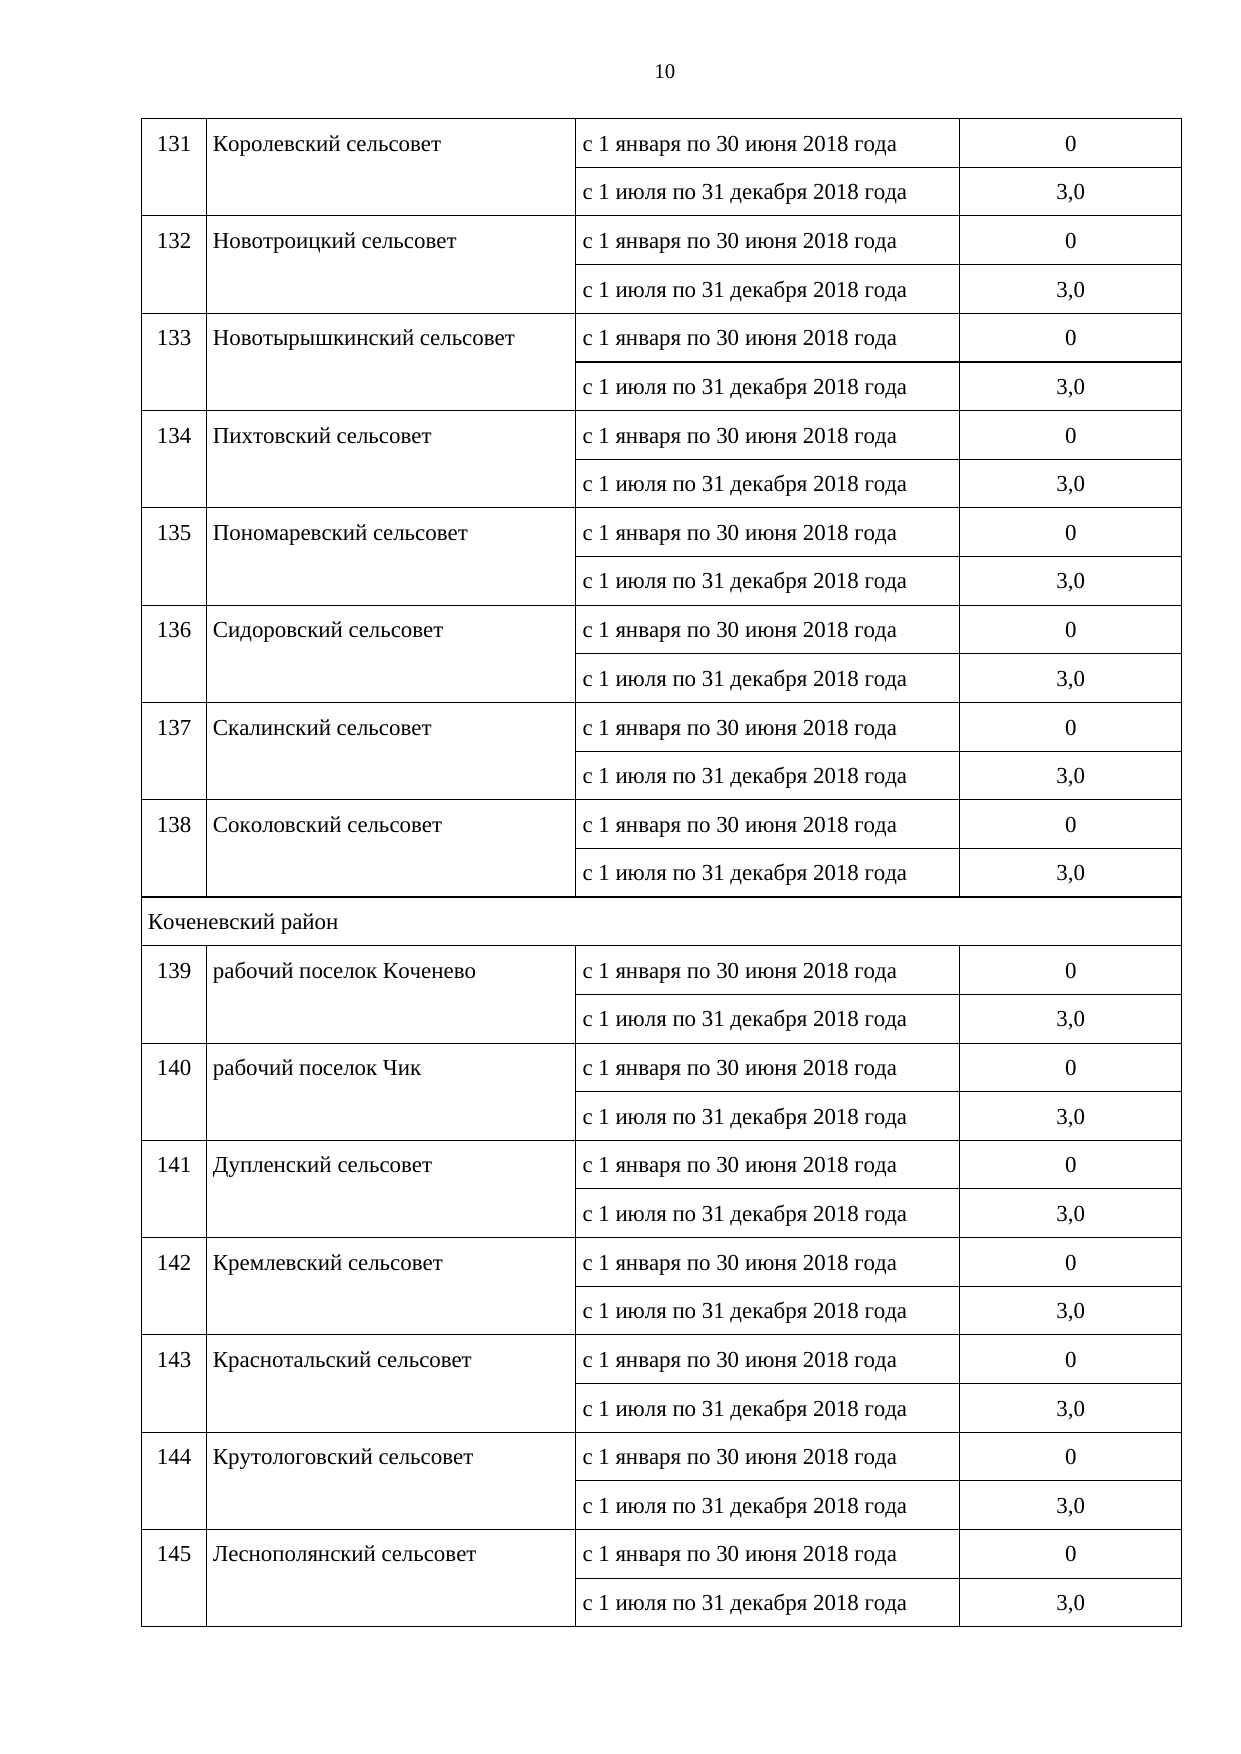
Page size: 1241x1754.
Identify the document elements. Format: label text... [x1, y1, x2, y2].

table_cell 140 [142, 1044, 206, 1140]
table_cell Пономаревский сельсовет [207, 508, 575, 604]
table_cell с 1 июля по 31 декабря 2018 года [576, 995, 959, 1042]
table_cell с 1 января по 30 июня 2018 года [576, 314, 959, 361]
table_cell Новотроицкий сельсовет [207, 216, 575, 313]
table_cell с 1 января по 30 июня 2018 года [576, 606, 959, 653]
table_cell 0 [960, 946, 1181, 994]
table_cell 0 [960, 703, 1181, 751]
table_cell Королевский сельсовет [207, 119, 575, 215]
table_cell 137 [142, 703, 206, 799]
table_cell 0 [960, 119, 1181, 167]
table_cell Скалинский сельсовет [207, 703, 575, 799]
table_cell с 1 июля по 31 декабря 2018 года [576, 654, 959, 702]
table_cell с 1 июля по 31 декабря 2018 года [576, 1092, 959, 1140]
table_cell 136 [142, 606, 206, 702]
table_cell с 1 января по 30 июня 2018 года [576, 946, 959, 994]
table_cell 0 [960, 606, 1181, 653]
table_cell 3,0 [960, 1189, 1181, 1237]
table_cell Соколовский сельсовет [207, 800, 575, 896]
table_cell 134 [142, 411, 206, 507]
table_cell с 1 января по 30 июня 2018 года [576, 119, 959, 167]
table_cell с 1 июля по 31 декабря 2018 года [576, 1189, 959, 1237]
table_cell с 1 января по 30 июня 2018 года [576, 1141, 959, 1188]
table_cell с 1 января по 30 июня 2018 года [576, 1433, 959, 1480]
table_cell 3,0 [960, 265, 1181, 313]
table_cell 0 [960, 1530, 1181, 1577]
table_cell с 1 июля по 31 декабря 2018 года [576, 1579, 959, 1626]
table_cell 3,0 [960, 1287, 1181, 1334]
table_cell 0 [960, 800, 1181, 848]
table_cell 135 [142, 508, 206, 604]
table_cell Леснополянский сельсовет [207, 1530, 575, 1626]
table_cell Краснотальский сельсовет [207, 1335, 575, 1432]
table_cell Сидоровский сельсовет [207, 606, 575, 702]
table_cell Новотырышкинский сельсовет [207, 314, 575, 410]
table_cell 138 [142, 800, 206, 896]
table_cell с 1 января по 30 июня 2018 года [576, 1044, 959, 1091]
table_cell с 1 июля по 31 декабря 2018 года [576, 460, 959, 507]
table_cell 143 [142, 1335, 206, 1432]
table_cell 141 [142, 1141, 206, 1237]
table_cell 3,0 [960, 1481, 1181, 1529]
table_cell 3,0 [960, 460, 1181, 507]
table_cell с 1 января по 30 июня 2018 года [576, 1530, 959, 1577]
table_cell с 1 января по 30 июня 2018 года [576, 1238, 959, 1286]
table_cell с 1 июля по 31 декабря 2018 года [576, 557, 959, 604]
table_cell с 1 июля по 31 декабря 2018 года [576, 1287, 959, 1334]
table_cell 132 [142, 216, 206, 313]
table_cell 3,0 [960, 849, 1181, 896]
table_cell 0 [960, 1141, 1181, 1188]
table_cell 144 [142, 1433, 206, 1529]
table_cell Дупленский сельсовет [207, 1141, 575, 1237]
table_cell 3,0 [960, 1092, 1181, 1140]
table_cell с 1 января по 30 июня 2018 года [576, 216, 959, 264]
table_cell 3,0 [960, 557, 1181, 604]
table_cell 133 [142, 314, 206, 410]
table_cell 0 [960, 1238, 1181, 1286]
table_cell 3,0 [960, 168, 1181, 215]
table_cell с 1 января по 30 июня 2018 года [576, 1335, 959, 1383]
table_cell Крутологовский сельсовет [207, 1433, 575, 1529]
table_cell 145 [142, 1530, 206, 1626]
table_cell 142 [142, 1238, 206, 1334]
table_cell с 1 января по 30 июня 2018 года [576, 411, 959, 459]
table_cell 131 [142, 119, 206, 215]
table_cell с 1 июля по 31 декабря 2018 года [576, 168, 959, 215]
table_cell 0 [960, 508, 1181, 556]
table_cell с 1 января по 30 июня 2018 года [576, 800, 959, 848]
table_cell 3,0 [960, 1579, 1181, 1626]
table_cell 0 [960, 411, 1181, 459]
table_cell Пихтовский сельсовет [207, 411, 575, 507]
table_cell с 1 июля по 31 декабря 2018 года [576, 363, 959, 410]
table_cell 139 [142, 946, 206, 1042]
table_cell с 1 июля по 31 декабря 2018 года [576, 265, 959, 313]
table_cell 3,0 [960, 752, 1181, 799]
table_cell с 1 июля по 31 декабря 2018 года [576, 1384, 959, 1432]
table_cell 0 [960, 1044, 1181, 1091]
table_cell 3,0 [960, 654, 1181, 702]
table_cell 0 [960, 314, 1181, 361]
table_cell с 1 июля по 31 декабря 2018 года [576, 752, 959, 799]
table_cell с 1 июля по 31 декабря 2018 года [576, 849, 959, 896]
table_cell 3,0 [960, 995, 1181, 1042]
table_cell рабочий поселок Коченево [207, 946, 575, 1042]
table_cell с 1 июля по 31 декабря 2018 года [576, 1481, 959, 1529]
table_cell Кремлевский сельсовет [207, 1238, 575, 1334]
table_cell с 1 января по 30 июня 2018 года [576, 703, 959, 751]
table_cell 0 [960, 216, 1181, 264]
table_cell 3,0 [960, 363, 1181, 410]
table_cell 3,0 [960, 1384, 1181, 1432]
table_cell рабочий поселок Чик [207, 1044, 575, 1140]
table_cell 0 [960, 1335, 1181, 1383]
table_cell Коченевский район [142, 898, 1181, 945]
table_cell 0 [960, 1433, 1181, 1480]
table_cell с 1 января по 30 июня 2018 года [576, 508, 959, 556]
